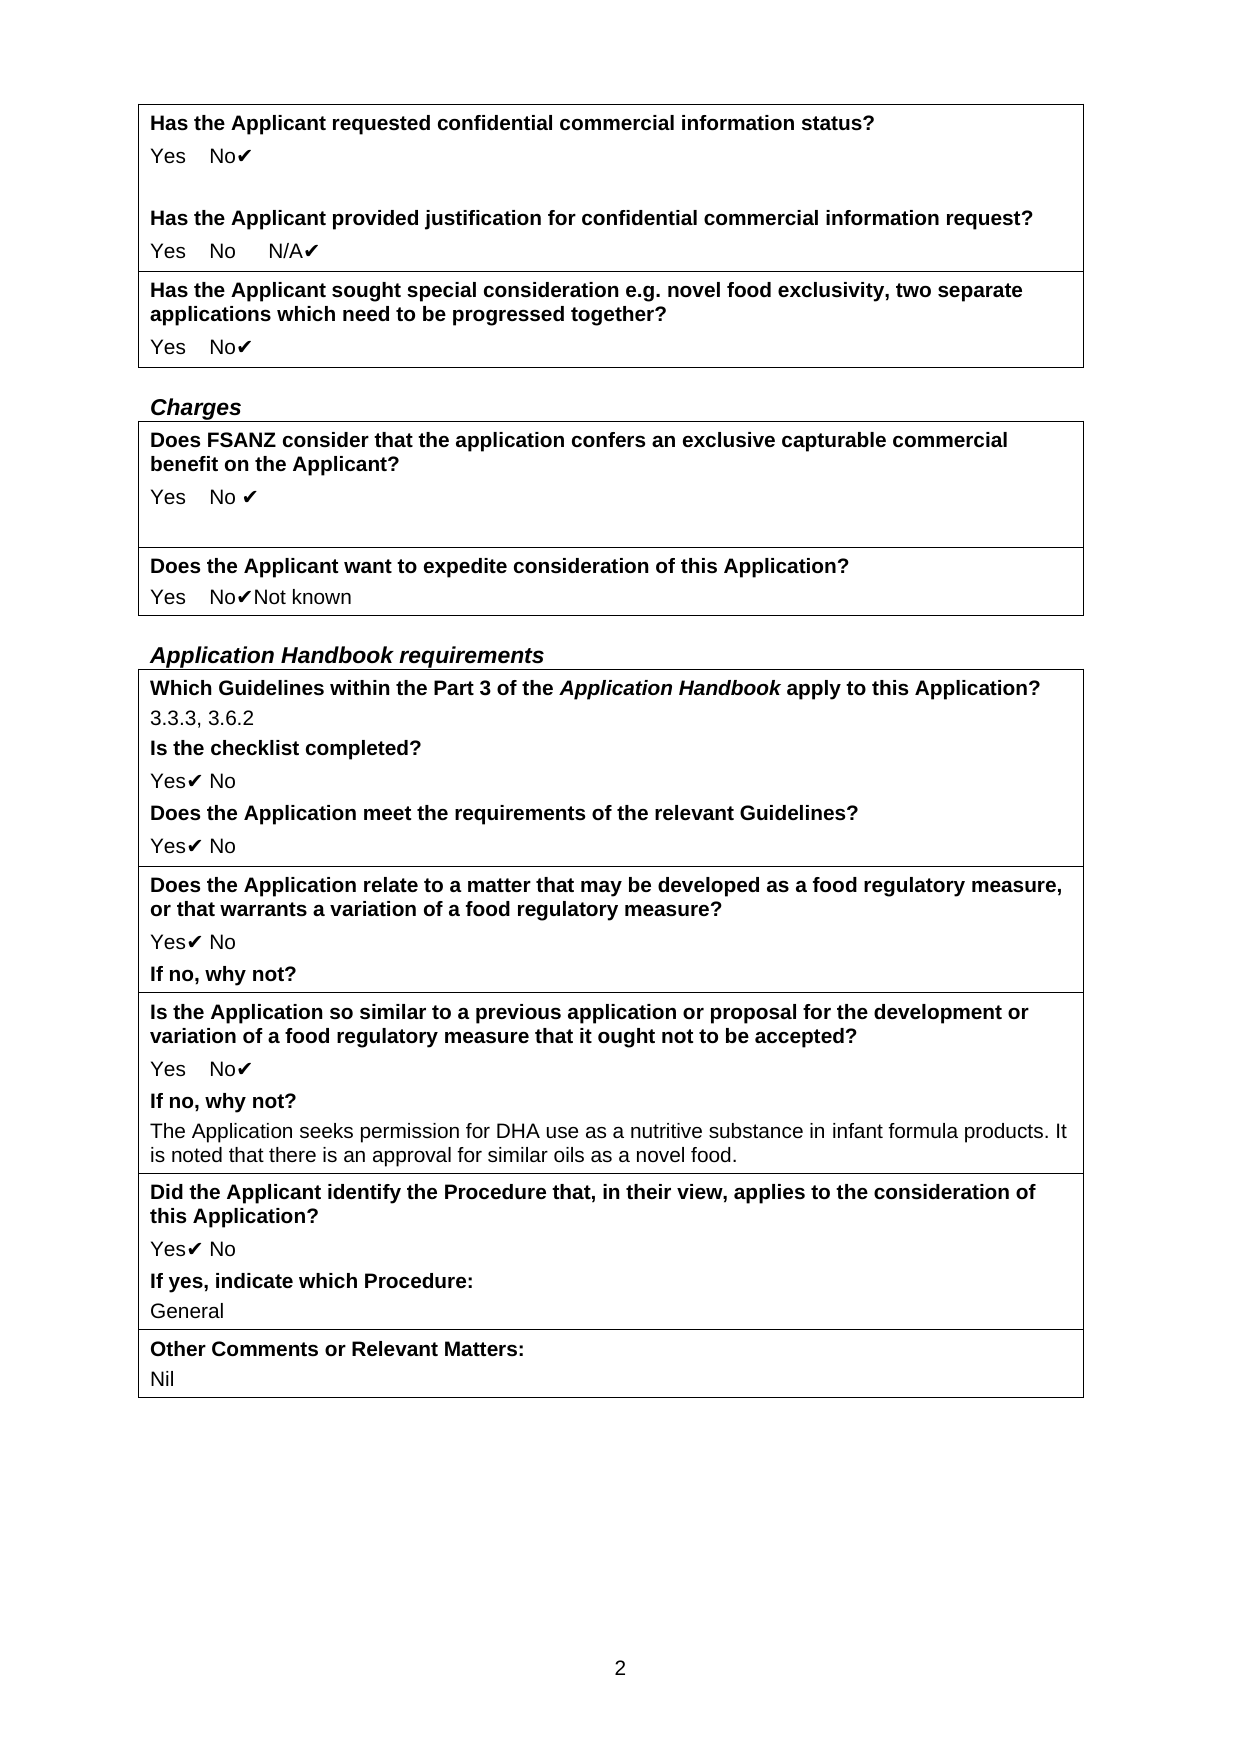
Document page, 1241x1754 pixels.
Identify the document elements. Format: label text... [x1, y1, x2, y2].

table_cell Does the Application relate to a matter that may be developed as a food regulatory measure, or that warrants a variation of a food regulatory measure? Yes✔ No If no, why not? [139, 867, 1083, 992]
table_cell Does the Applicant want to expedite consideration of this Application? Yes No✔Not known [139, 548, 1083, 615]
table_header Has the Applicant requested confidential commercial information status? Yes No✔ Has the Applicant provided justification for confidential commercial information request? Yes No N/A✔ [139, 105, 1083, 271]
table_cell Other Comments or Relevant Matters: Nil [139, 1330, 1083, 1397]
table_cell Is the Application so similar to a previous application or proposal for the development or variation of a food regulatory measure that it ought not to be accepted? Yes No✔ If no, why not? The Application seeks permission for DHA use as a nutritive substance in infant formula products. It is noted that there is an approval for similar oils as a novel food. [139, 993, 1083, 1173]
text Application Handbook requirements [150, 642, 1090, 668]
table_header Which Guidelines within the Part 3 of the Application Handbook apply to this Application? 3.3.3, 3.6.2 Is the checklist completed? Yes✔ No Does the Application meet the requirements of the relevant Guidelines? Yes✔ No [139, 670, 1083, 866]
table_cell Did the Applicant identify the Procedure that, in their view, applies to the consideration of this Application? Yes✔ No If yes, indicate which Procedure: General [139, 1174, 1083, 1329]
table_header Does FSANZ consider that the application confers an exclusive capturable commercial benefit on the Applicant? Yes No ✔ [139, 422, 1083, 547]
text Charges [150, 394, 1090, 421]
table_cell Has the Applicant sought special consideration e.g. novel food exclusivity, two separate applications which need to be progressed together? Yes No✔ [139, 272, 1083, 367]
